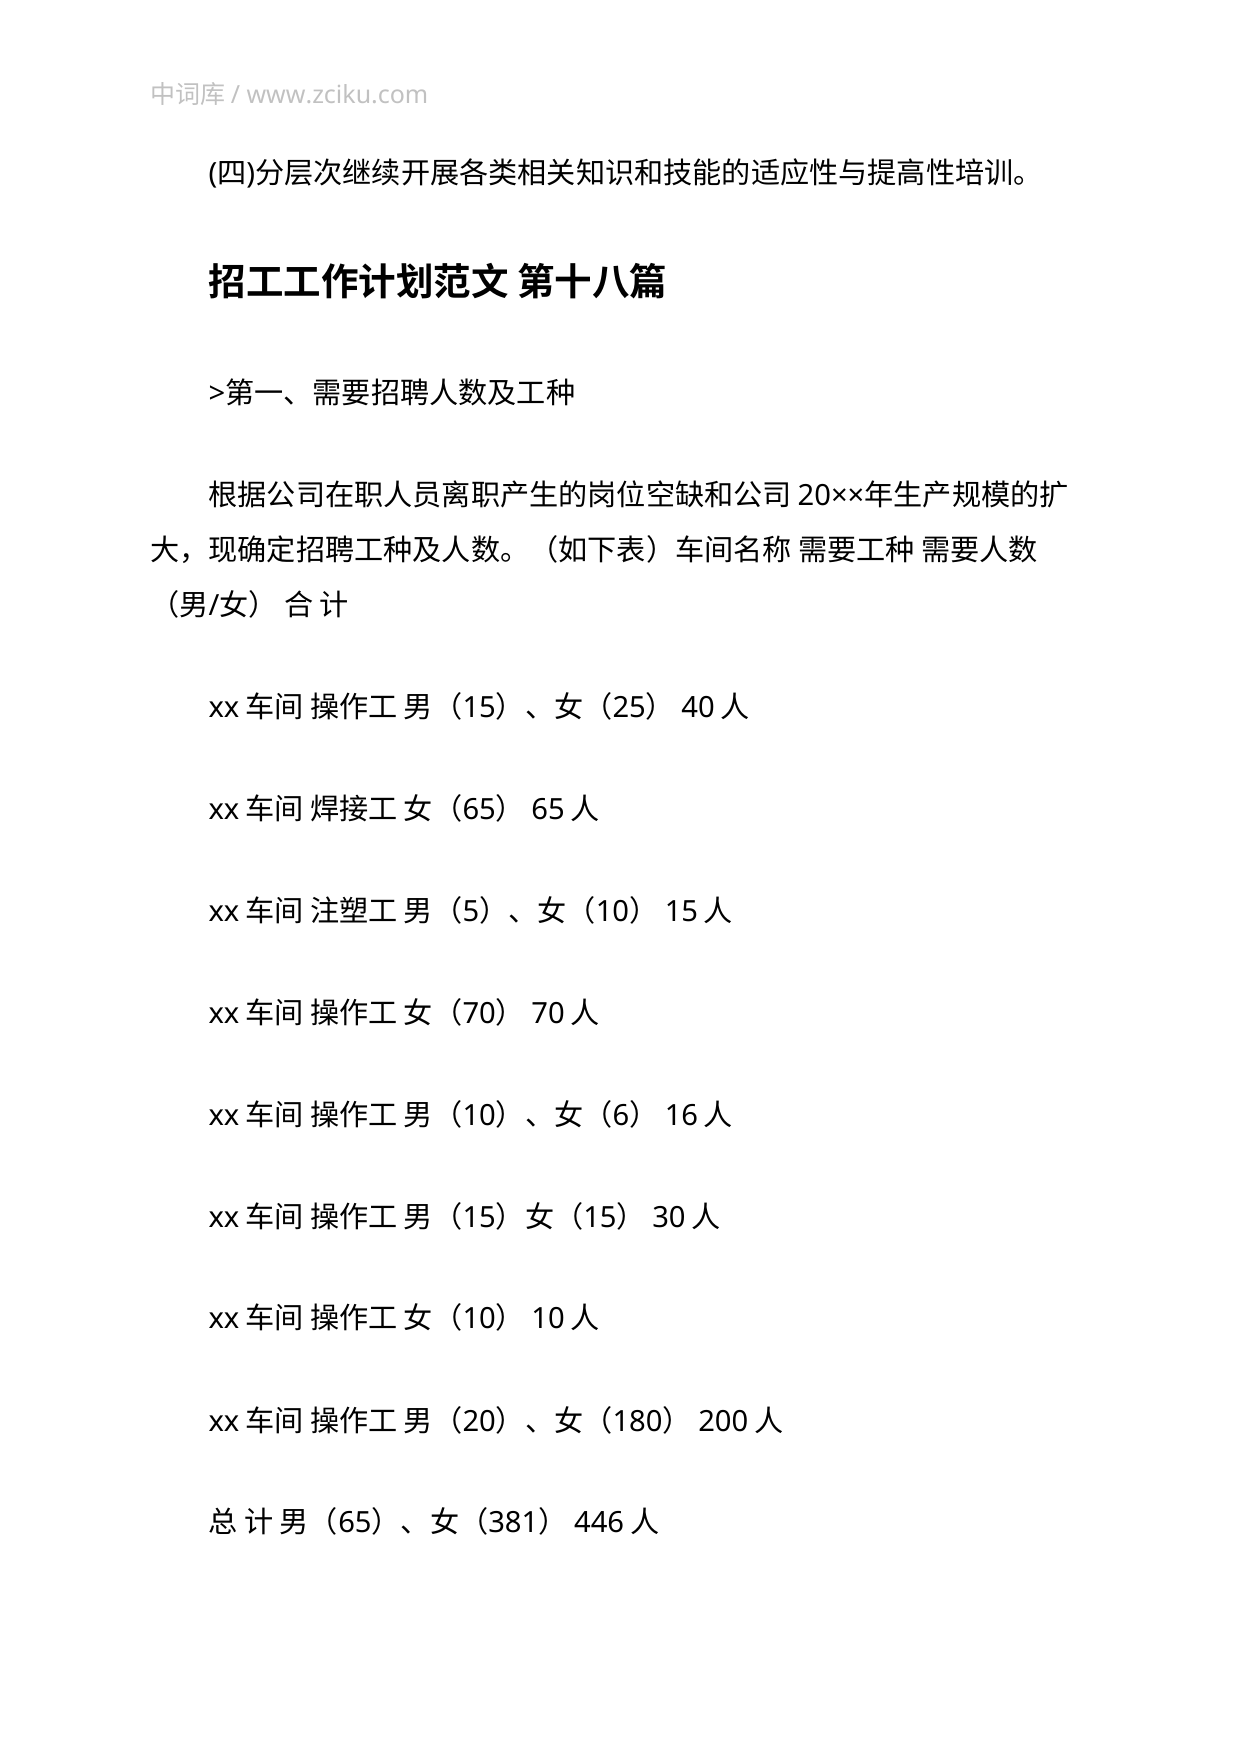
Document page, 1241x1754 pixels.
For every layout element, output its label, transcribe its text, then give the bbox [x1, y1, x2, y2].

text xx车间 操作工 男（15）、女（25） 40人 [150, 683, 1090, 726]
text 招工工作计划范文 第十八篇 [150, 252, 1090, 306]
text 根据公司在职人员离职产生的岗位空缺和公司20××年生产规模的扩大，现确定招聘工种及人数。（如下表）车间名称 需要工种 需要人数（男/女） 合 计 [150, 471, 1090, 624]
text xx车间 注塑工 男（5）、女（10） 15人 [150, 887, 1090, 929]
text 总 计 男（65）、女（381） 446人 [150, 1499, 1090, 1541]
text xx车间 操作工 男（15）女（15） 30人 [150, 1193, 1090, 1236]
text xx车间 操作工 女（70） 70人 [150, 989, 1090, 1032]
text xx车间 操作工 女（10） 10人 [150, 1295, 1090, 1337]
text xx车间 操作工 男（10）、女（6） 16人 [150, 1091, 1090, 1133]
text xx车间 操作工 男（20）、女（180） 200人 [150, 1397, 1090, 1439]
text xx车间 焊接工 女（65） 65人 [150, 785, 1090, 828]
text (四)分层次继续开展各类相关知识和技能的适应性与提高性培训。 [150, 150, 1090, 192]
text >第一、需要招聘人数及工种 [150, 369, 1090, 412]
